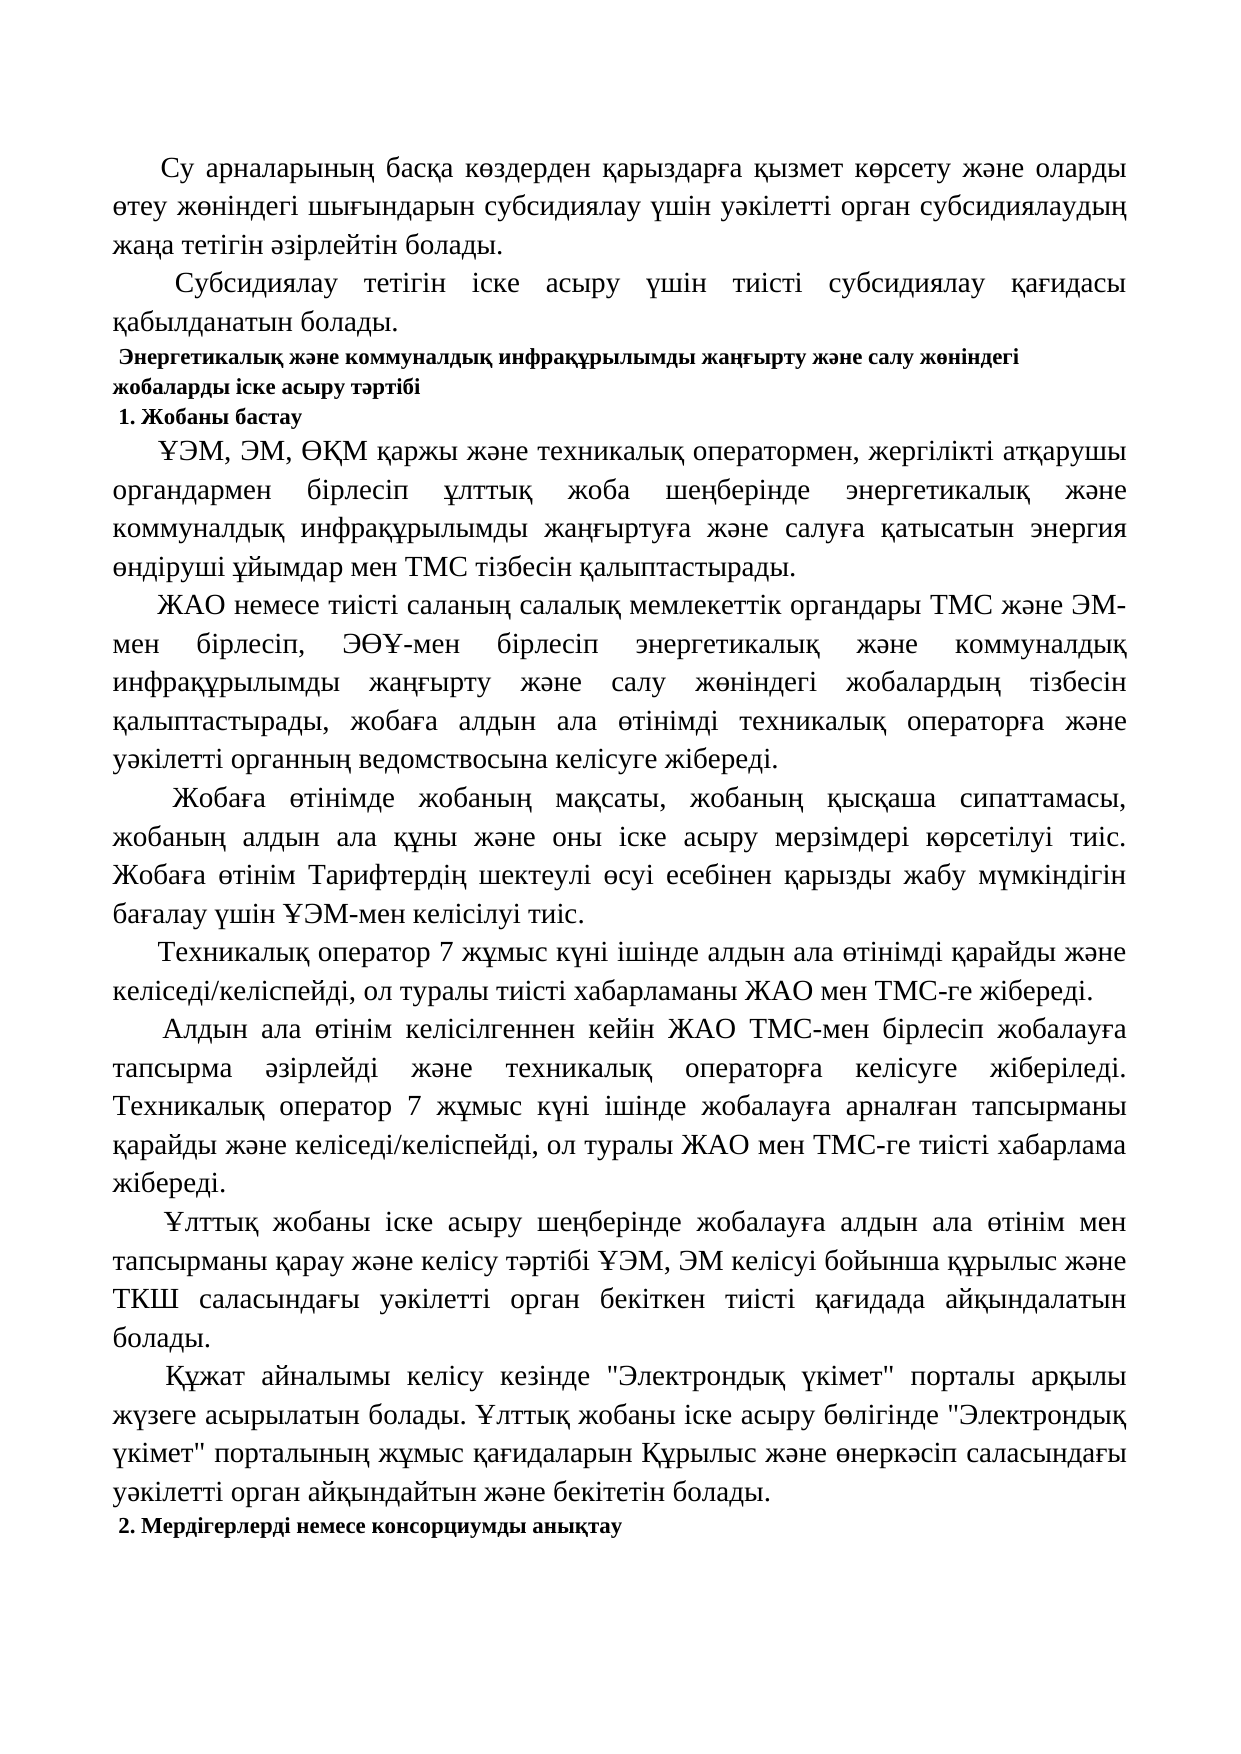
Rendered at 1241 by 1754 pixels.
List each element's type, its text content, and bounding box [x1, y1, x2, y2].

text Құжат айналымы келісу кезінде "Электрондық үкімет" порталы арқылы жүзеге асырылатын болады. Ұлттық жобаны іске асыру бөлігінде "Электрондық үкімет" порталының жұмыс қағидаларын Құрылыс және өнеркәсіп саласындағы уәкілетті орган айқындайтын және бекітетін болады. [112, 1358, 1128, 1507]
text 1. Жобаны бастау [112, 403, 1128, 429]
text Техникалық оператор 7 жұмыс күні ішінде алдын ала өтінімді қарайды және келіседі/келіспейді, ол туралы тиісті хабарламаны ЖАО мен ТМС-ге жібереді. [112, 934, 1128, 1006]
text ЖАО немесе тиісті саланың салалық мемлекеттік органдары ТМС және ЭМ-мен бірлесіп, ЭӨҰ-мен бірлесіп энергетикалық және коммуналдық инфрақұрылымды жаңғырту және салу жөніндегі жобалардың тізбесін қалыптастырады, жобаға алдын ала өтінімді техникалық операторға және уәкілетті органның ведомствосына келісуге жібереді. [112, 587, 1128, 775]
text Су арналарының басқа көздерден қарыздарға қызмет көрсету және оларды өтеу жөніндегі шығындарын субсидиялау үшін уәкілетті орган субсидиялаудың жаңа тетігін әзірлейтін болады. [112, 150, 1128, 261]
text ҰЭМ, ЭМ, ӨҚМ қаржы және техникалық оператормен, жергілікті атқарушы органдармен бірлесіп ұлттық жоба шеңберінде энергетикалық және коммуналдық инфрақұрылымды жаңғыртуға және салуға қатысатын энергия өндіруші ұйымдар мен ТМС тізбесін қалыптастырады. [112, 433, 1128, 582]
text Субсидиялау тетігін іске асыру үшін тиісті субсидиялау қағидасы қабылданатын болады. [112, 266, 1128, 338]
text Жобаға өтінімде жобаның мақсаты, жобаның қысқаша сипаттамасы, жобаның алдын ала құны және оны іске асыру мерзімдері көрсетілуі тиіс. Жобаға өтінім Тарифтердің шектеулі өсуі есебінен қарызды жабу мүмкіндігін бағалау үшін ҰЭМ-мен келісілуі тиіс. [112, 780, 1128, 929]
text 2. Мердігерлерді немесе консорциумды анықтау [112, 1512, 1128, 1539]
text Ұлттық жобаны іске асыру шеңберінде жобалауға алдын ала өтінім мен тапсырманы қарау және келісу тәртібі ҰЭМ, ЭМ келісуі бойынша құрылыс және ТКШ саласындағы уәкілетті орган бекіткен тиісті қағидада айқындалатын болады. [112, 1204, 1128, 1353]
text Алдын ала өтінім келісілгеннен кейін ЖАО ТМС-мен бірлесіп жобалауға тапсырма әзірлейді және техникалық операторға келісуге жіберіледі. Техникалық оператор 7 жұмыс күні ішінде жобалауға арналған тапсырманы қарайды және келіседі/келіспейді, ол туралы ЖАО мен ТМС-ге тиісті хабарлама жібереді. [112, 1011, 1128, 1199]
text Энергетикалық және коммуналдық инфрақұрылымды жаңғырту және салу жөніндегі жобаларды іске асыру тәртібі [112, 343, 1128, 399]
